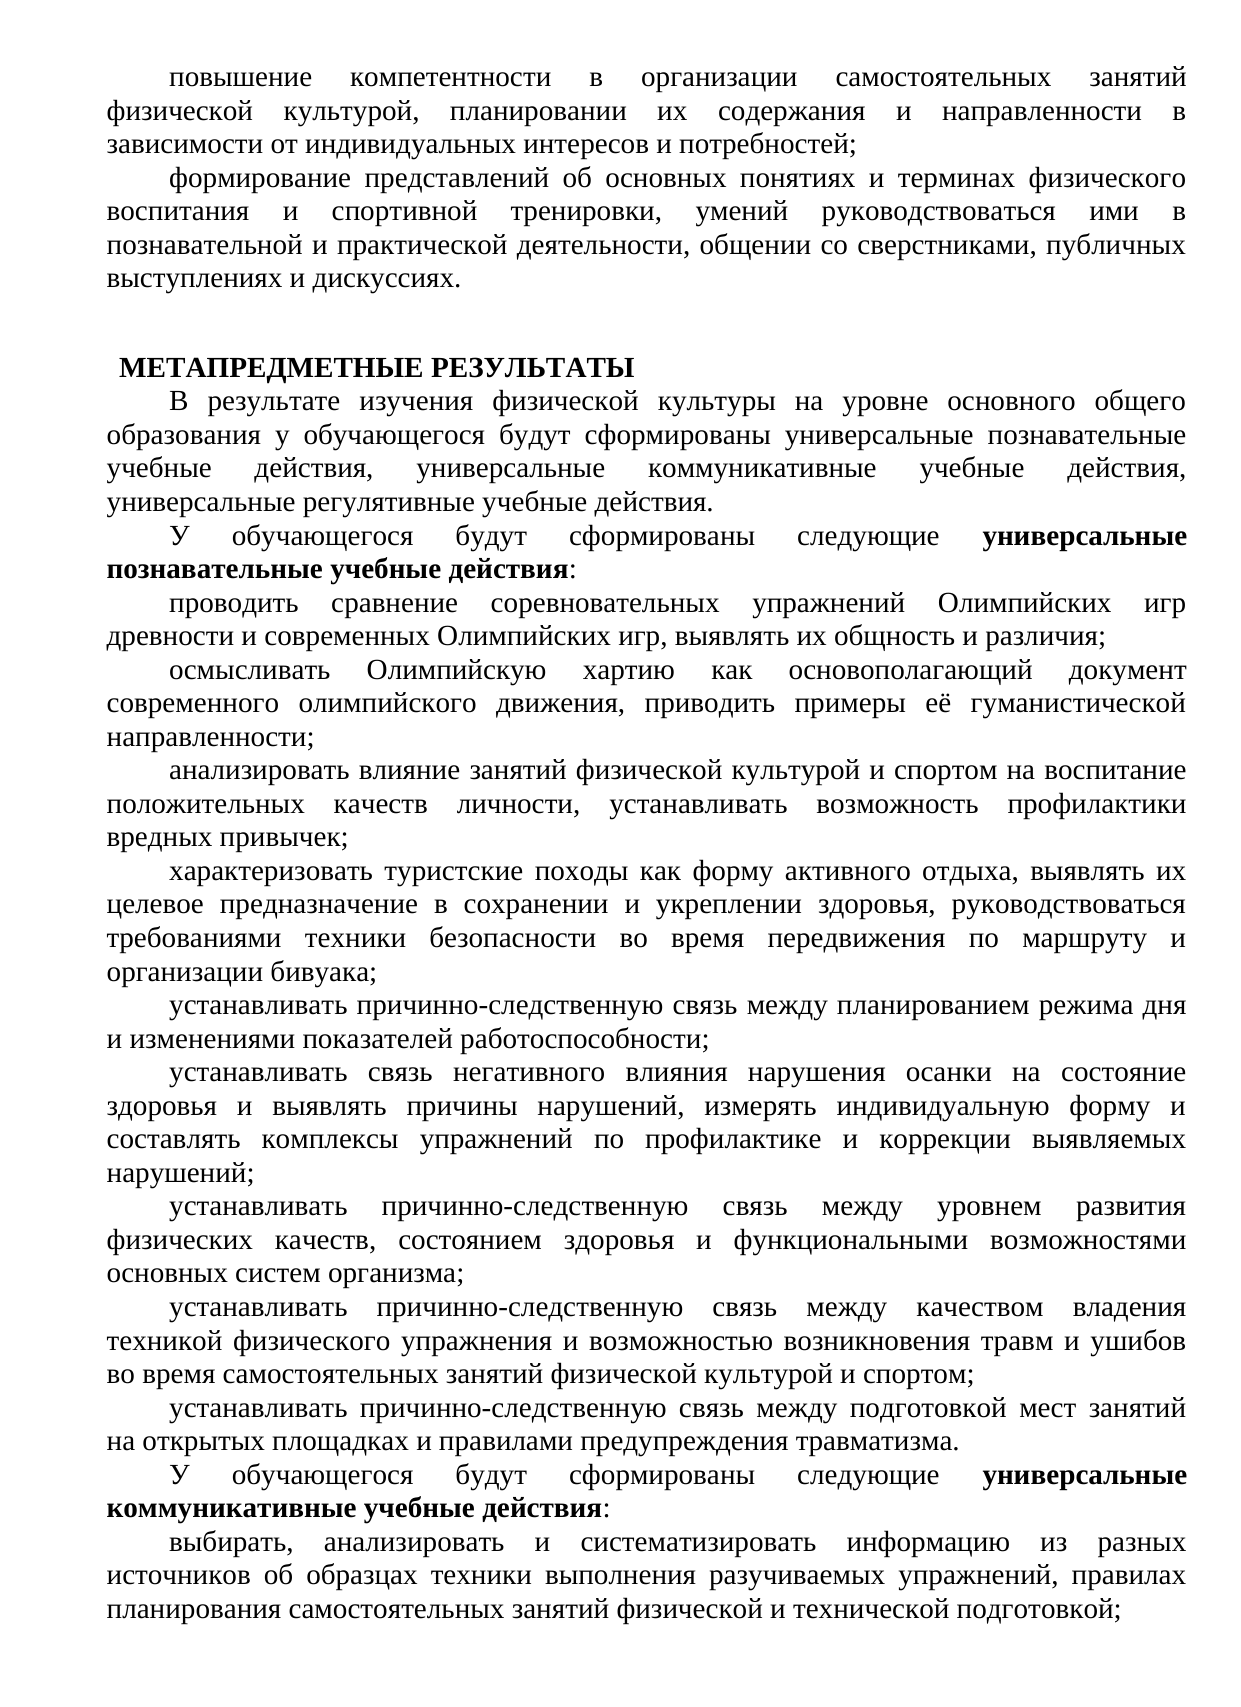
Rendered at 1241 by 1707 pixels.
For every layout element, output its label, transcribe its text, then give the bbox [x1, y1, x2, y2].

text осмысливать Олимпийскую хартию как основополагающий документ современного олимпийского движения, приводить примеры её гуманистической направленности; [106, 652, 1187, 752]
text устанавливать связь негативного влияния нарушения осанки на состояние здоровья и выявлять причины нарушений, измерять индивидуальную форму и составлять комплексы упражнений по профилактике и коррекции выявляемых нарушений; [106, 1054, 1187, 1188]
text проводить сравнение соревновательных упражнений Олимпийских игр древности и современных Олимпийских игр, выявлять их общность и различия; [106, 585, 1187, 652]
text устанавливать причинно-следственную связь между уровнем развития физических качеств, состоянием здоровья и функциональными возможностями основных систем организма; [106, 1188, 1187, 1289]
text устанавливать причинно-следственную связь между подготовкой мест занятий на открытых площадках и правилами предупреждения травматизма. [106, 1390, 1187, 1457]
text устанавливать причинно-следственную связь между планированием режима дня и изменениями показателей работоспособности; [106, 987, 1187, 1054]
text МЕТАПРЕДМЕТНЫЕ РЕЗУЛЬТАТЫ [119, 350, 1187, 383]
text характеризовать туристские походы как форму активного отдыха, выявлять их целевое предназначение в сохранении и укреплении здоровья, руководствоваться требованиями техники безопасности во время передвижения по маршруту и организации бивуака; [106, 853, 1187, 987]
text анализировать влияние занятий физической культурой и спортом на воспитание положительных качеств личности, устанавливать возможность профилактики вредных привычек; [106, 752, 1187, 853]
text выбирать, анализировать и систематизировать информацию из разных источников об образцах техники выполнения разучиваемых упражнений, правилах планирования самостоятельных занятий физической и технической подготовкой; [106, 1524, 1187, 1624]
text формирование представлений об основных понятиях и терминах физического воспитания и спортивной тренировки, умений руководствоваться ими в познавательной и практической деятельности, общении со сверстниками, публичных выступлениях и дискуссиях. [106, 160, 1187, 294]
text повышение компетентности в организации самостоятельных занятий физической культурой, планировании их содержания и направленности в зависимости от индивидуальных интересов и потребностей; [106, 59, 1187, 160]
text устанавливать причинно-следственную связь между качеством владения техникой физического упражнения и возможностью возникновения травм и ушибов во время самостоятельных занятий физической культурой и спортом; [106, 1289, 1187, 1390]
text У обучающегося будут сформированы следующие универсальные познавательные учебные действия: [106, 518, 1187, 585]
text В результате изучения физической культуры на уровне основного общего образования у обучающегося будут сформированы универсальные познавательные учебные действия, универсальные коммуникативные учебные действия, универсальные регулятивные учебные действия. [106, 383, 1187, 518]
text У обучающегося будут сформированы следующие универсальные коммуникативные учебные действия: [106, 1457, 1187, 1524]
